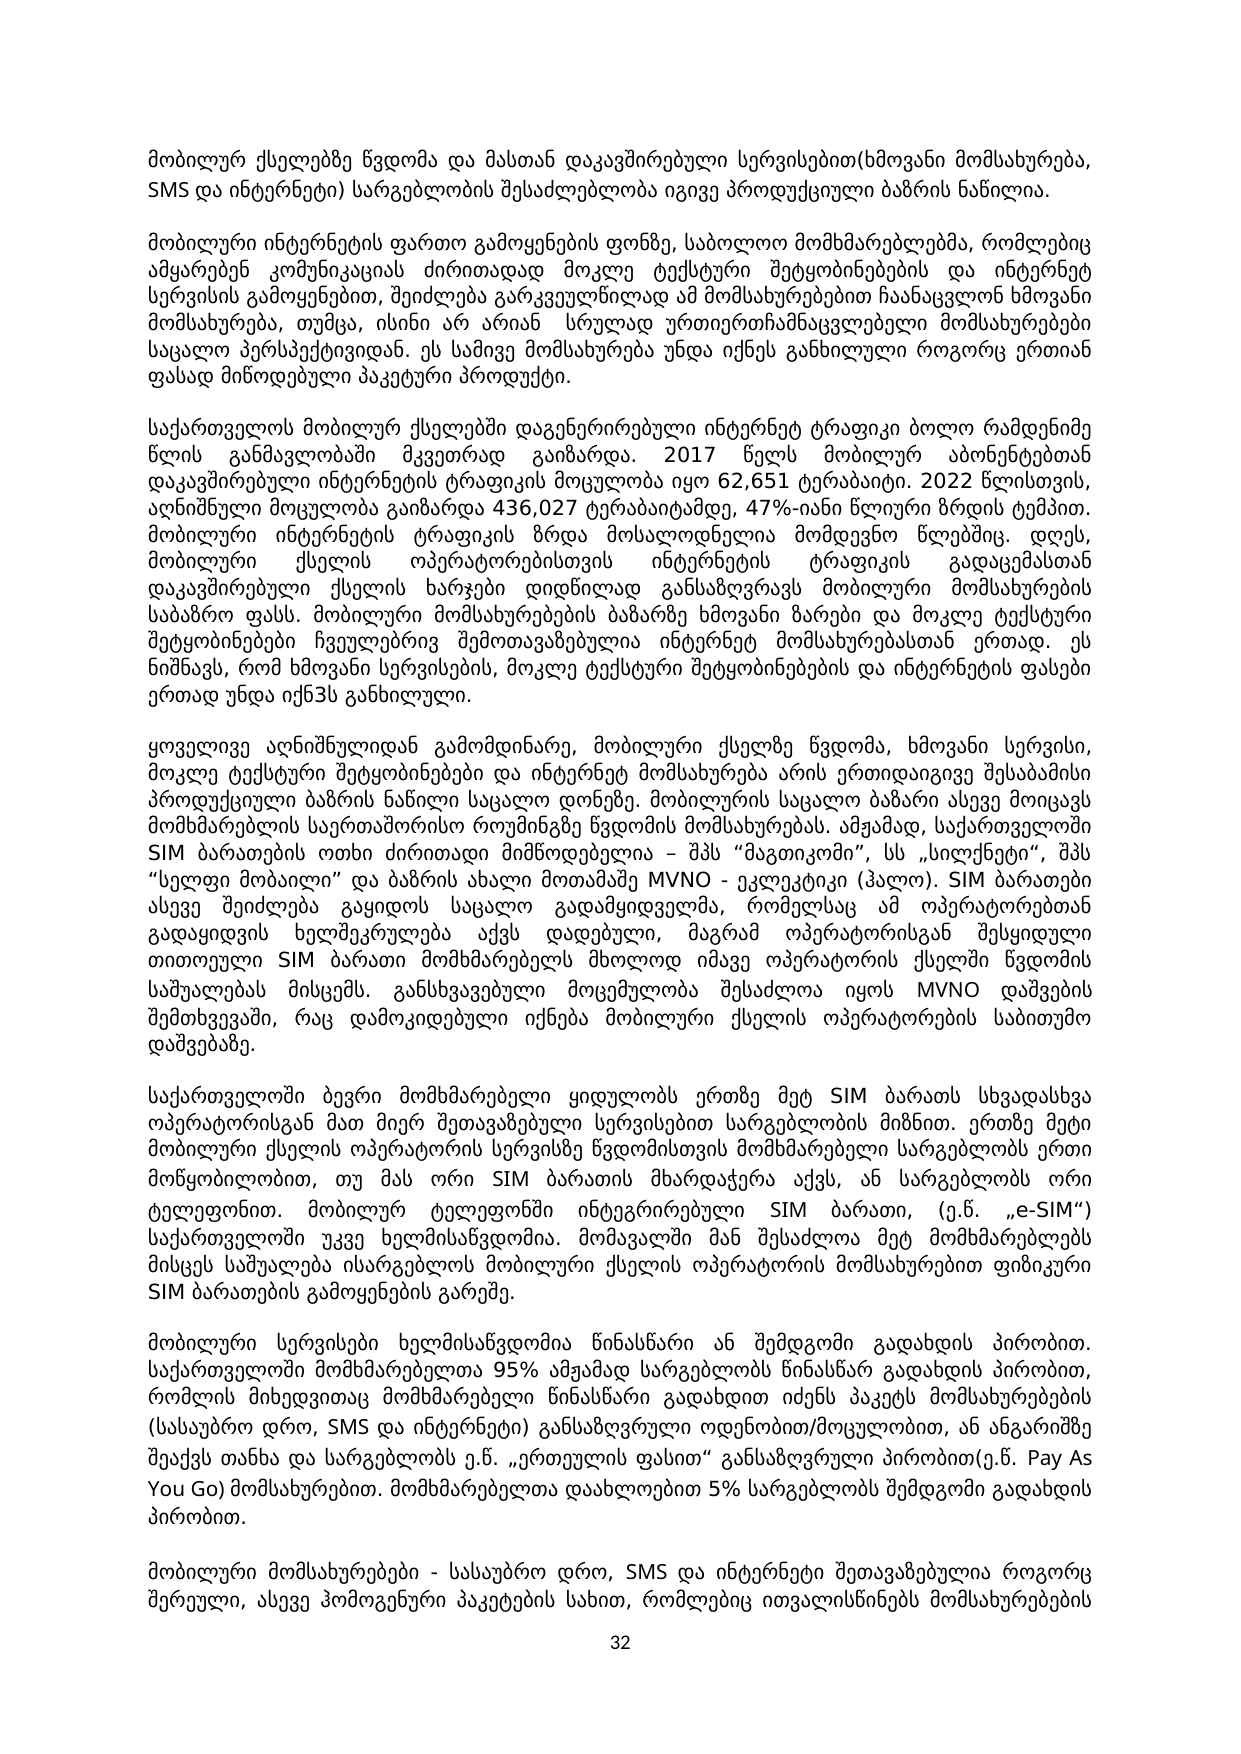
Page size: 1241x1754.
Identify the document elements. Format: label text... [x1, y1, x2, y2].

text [148, 148, 1093, 203]
text ყოველივე აღნიშნულიდან გამომდინარე, მობილური ქსელზე წვდომა, ხმოვანი სერვისი, მოკლე ტექსტური შეტყობინებები და ინტერნეტ მომსახურება არის ერთიდაიგივე შესაბამისი პროდუქციული ბაზრის ნაწილი საცალო დონეზე. მობილურის საცალო ბაზარი ასევე მოიცავს მომხმარებლის საერთაშორისო როუმინგზე წვდომის მომსახურებას. ამჟამად, საქართველოში SIM ბარათების ოთხი ძირითადი მიმწოდებელია – შპს “მაგთიკომი”, სს „სილქნეტი“, შპს “სელფი მობაილი” და ბაზრის ახალი მოთამაშე MVNO - ეკლეკტიკი (ჰალო). SIM ბარათები ასევე შეიძლება გაყიდოს საცალო გადამყიდველმა, რომელსაც ამ ოპერატორებთან გადაყიდვის ხელშეკრულება აქვს დადებული, მაგრამ ოპერატორისგან შესყიდული თითოეული SIM ბარათი მომხმარებელს მხოლოდ იმავე ოპერატორის ქსელში წვდომის საშუალებას მისცემს. განსხვავებული მოცემულობა შესაძლოა იყოს MVNO დაშვების შემთხვევაში, რაც დამოკიდებული იქნება მობილური ქსელის ოპერატორების საბითუმო დაშვებაზე. [148, 734, 1093, 1056]
text საქართველოში ბევრი მომხმარებელი ყიდულობს ერთზე მეტ SIM ბარათს სხვადასხვა ოპერატორისგან მათ მიერ შეთავაზებული სერვისებით სარგებლობის მიზნით. ერთზე მეტი მობილური ქსელის ოპერატორის სერვისზე წვდომისთვის მომხმარებელი სარგებლობს ერთი მოწყობილობით, თუ მას ორი SIM ბარათის მხარდაჭერა აქვს, ან სარგებლობს ორი ტელეფონით. მობილურ ტელეფონში ინტეგრირებული SIM ბარათი, (ე.წ. „e-SIM“) საქართველოში უკვე ხელმისაწვდომია. მომავალში მან შესაძლოა მეტ მომხმარებლებს მისცეს საშუალება ისარგებლოს მობილური ქსელის ოპერატორის მომსახურებით ფიზიკური SIM ბარათების გამოყენების გარეშე. [148, 1084, 1093, 1304]
text მობილური ინტერნეტის ფართო გამოყენების ფონზე, საბოლოო მომხმარებლებმა, რომლებიც ამყარებენ კომუნიკაციას ძირითადად მოკლე ტექსტური შეტყობინებების და ინტერნეტ სერვისის გამოყენებით, შეიძლება გარკვეულწილად ამ მომსახურებებით ჩაანაცვლონ ხმოვანი მომსახურება, თუმცა, ისინი არ არიან სრულად ურთიერთჩამნაცვლებელი მომსახურებები საცალო პერსპექტივიდან. ეს სამივე მომსახურება უნდა იქნეს განხილული როგორც ერთიან ფასად მიწოდებული პაკეტური პროდუქტი. [148, 231, 1093, 388]
text საქართველოს მობილურ ქსელებში დაგენერირებული ინტერნეტ ტრაფიკი ბოლო რამდენიმე წლის განმავლობაში მკვეთრად გაიზარდა. 2017 წელს მობილურ აბონენტებთან დაკავშირებული ინტერნეტის ტრაფიკის მოცულობა იყო 62,651 ტერაბაიტი. 2022 წლისთვის, აღნიშნული მოცულობა გაიზარდა 436,027 ტერაბაიტამდე, 47%-იანი წლიური ზრდის ტემპით. მობილური ინტერნეტის ტრაფიკის ზრდა მოსალოდნელია მომდევნო წლებშიც. დღეს, მობილური ქსელის ოპერატორებისთვის ინტერნეტის ტრაფიკის გადაცემასთან დაკავშირებული ქსელის ხარჯები დიდწილად განსაზღვრავს მობილური მომსახურების საბაზრო ფასს. მობილური მომსახურებების ბაზარზე ხმოვანი ზარები და მოკლე ტექსტური შეტყობინებები ჩვეულებრივ შემოთავაზებულია ინტერნეტ მომსახურებასთან ერთად. ეს ნიშნავს, რომ ხმოვანი სერვისების, მოკლე ტექსტური შეტყობინებების და ინტერნეტის ფასები ერთად უნდა იქნ3ს განხილული. [148, 416, 1093, 707]
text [148, 1557, 1093, 1612]
text მობილური სერვისები ხელმისაწვდომია წინასწარი ან შემდგომი გადახდის პირობით. საქართველოში მომხმარებელთა 95% ამჟამად სარგებლობს წინასწარ გადახდის პირობით, რომლის მიხედვითაც მომხმარებელი წინასწარი გადახდით იძენს პაკეტს მომსახურებების (სასაუბრო დრო, SMS და ინტერნეტი) განსაზღვრული ოდენობით/მოცულობით, ან ანგარიშზე შეაქვს თანხა და სარგებლობს ე.წ. „ერთეულის ფასით“ განსაზღვრული პირობით(ე.წ. Pay As You Go) მომსახურებით. მომხმარებელთა დაახლოებით 5% სარგებლობს შემდგომი გადახდის პირობით. [148, 1331, 1093, 1529]
